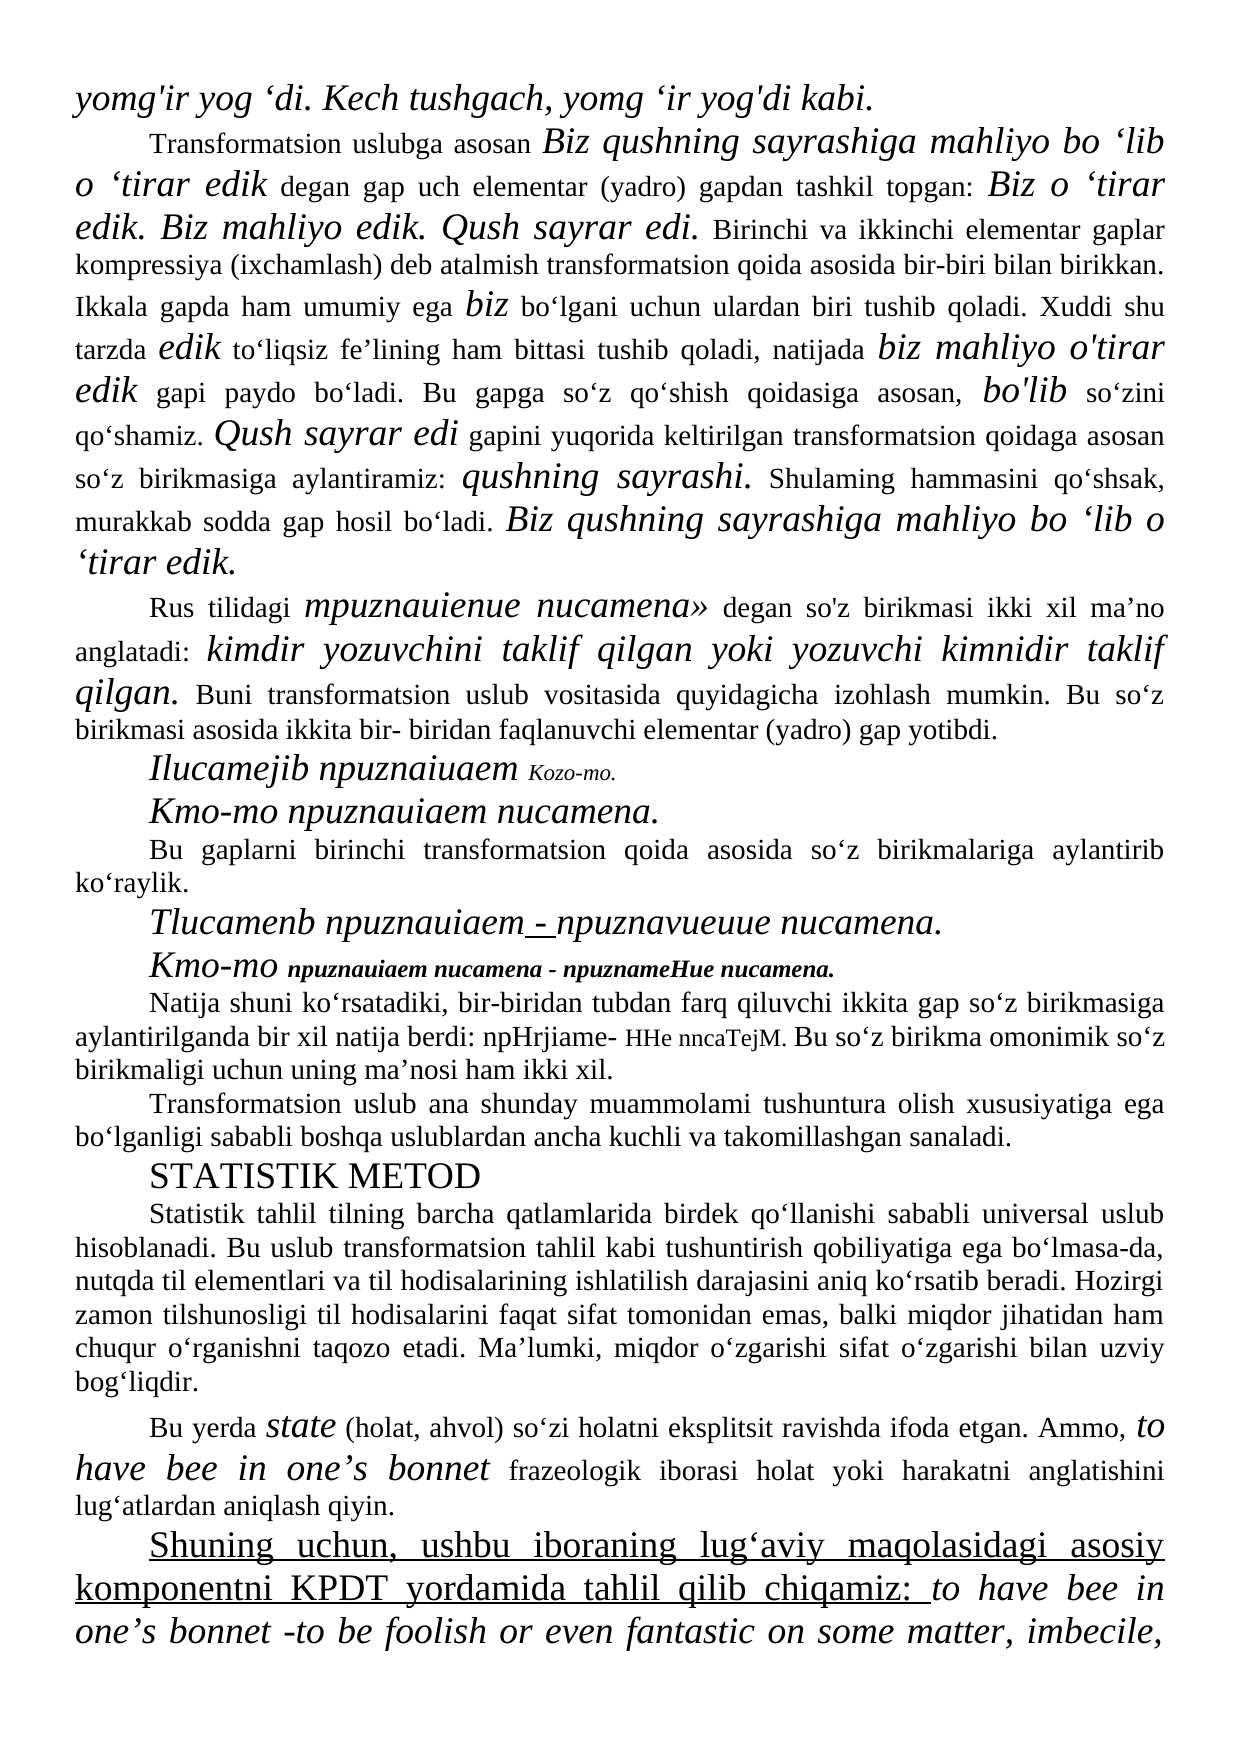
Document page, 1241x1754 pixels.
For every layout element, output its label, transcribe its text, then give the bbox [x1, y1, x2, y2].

text Bu gaplarni birinchi transformatsion qoida asosida so‘z birikmalariga aylantirib ko‘raylik. [75, 832, 1165, 899]
text Natija shuni ko‘rsatadiki, bir-biridan tubdan farq qiluvchi ikkita gap so‘z birikmasiga aylantirilganda bir xil natija berdi: npHrjiame- HHe nncaTejM. Bu so‘z birikma omonimik so‘z birikmaligi uchun uning ma’nosi ham ikki xil. [75, 985, 1165, 1086]
text Statistik tahlil tilning barcha qatlamlarida birdek qo‘llanishi sababli universal uslub hisoblanadi. Bu uslub transformatsion tahlil kabi tushuntirish qobiliyatiga ega bo‘lmasa-da, nutqda til elementlari va til hodisalarining ishlatilish darajasini aniq ko‘rsatib beradi. Hozirgi zamon tilshunosligi til hodisalarini faqat sifat tomonidan emas, balki miqdor jihatidan ham chuqur o‘rganishni taqozo etadi. Ma’lumki, miqdor o‘zgarishi sifat o‘zgarishi bilan uzviy bog‘liqdir. [75, 1196, 1165, 1397]
text Transformatsion uslubga asosan Biz qushning sayrashiga mahliyo bo ‘lib o ‘tirar edik degan gap uch elementar (yadro) gapdan tashkil topgan: Biz o ‘tirar edik. Biz mahliyo edik. Qush sayrar edi. Birinchi va ikkinchi elementar gaplar kompressiya (ixchamlash) deb atalmish transformatsion qoida asosida bir-biri bilan birikkan. Ikkala gapda ham umumiy ega biz bo‘lgani uchun ulardan biri tushib qoladi. Xuddi shu tarzda edik to‘liqsiz fe’lining ham bittasi tushib qoladi, natijada biz mahliyo o'tirar edik gapi paydo bo‘ladi. Bu gapga so‘z qo‘shish qoidasiga asosan, bo'lib so‘zini qo‘shamiz. Qush sayrar edi gapini yuqorida keltirilgan transformatsion qoidaga asosan so‘z birikmasiga aylantiramiz: qushning sayrashi. Shulaming hammasini qo‘shsak, murakkab sodda gap hosil bo‘ladi. Biz qushning sayrashiga mahliyo bo ‘lib o ‘tirar edik. [75, 118, 1165, 583]
text Kmo-mo npuznauiaem nucamena - npuznameHue nucamena. [75, 942, 1165, 985]
text STATISTIK METOD [75, 1153, 1165, 1196]
text Rus tilidagi mpuznauienue nucamena» degan so'z birikmasi ikki xil ma’no anglatadi: kimdir yozuvchini taklif qilgan yoki yozuvchi kimnidir taklif qilgan. Buni transformatsion uslub vositasida quyidagicha izohlash mumkin. Bu so‘z birikmasi asosida ikkita bir- biridan faqlanuvchi elementar (yadro) gap yotibdi. [75, 583, 1165, 746]
text Kmo-mo npuznauiaem nucamena. [75, 789, 1165, 832]
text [75, 75, 1165, 118]
text Transformatsion uslub ana shunday muammolami tushuntura olish xususiyatiga ega bo‘lganligi sababli boshqa uslublardan ancha kuchli va takomillashgan sanaladi. [75, 1086, 1165, 1153]
text Bu yerda state (holat, ahvol) so‘zi holatni eksplitsit ravishda ifoda etgan. Ammo, to have bee in one’s bonnet frazeologik iborasi holat yoki harakatni anglatishini lug‘atlardan aniqlash qiyin. [75, 1402, 1165, 1522]
text Tlucamenb npuznauiaem - npuznavueuue nucamena. [75, 899, 1165, 942]
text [75, 1522, 1165, 1651]
text Ilucamejib npuznaiuaem Kozo-mo. [75, 746, 1165, 789]
